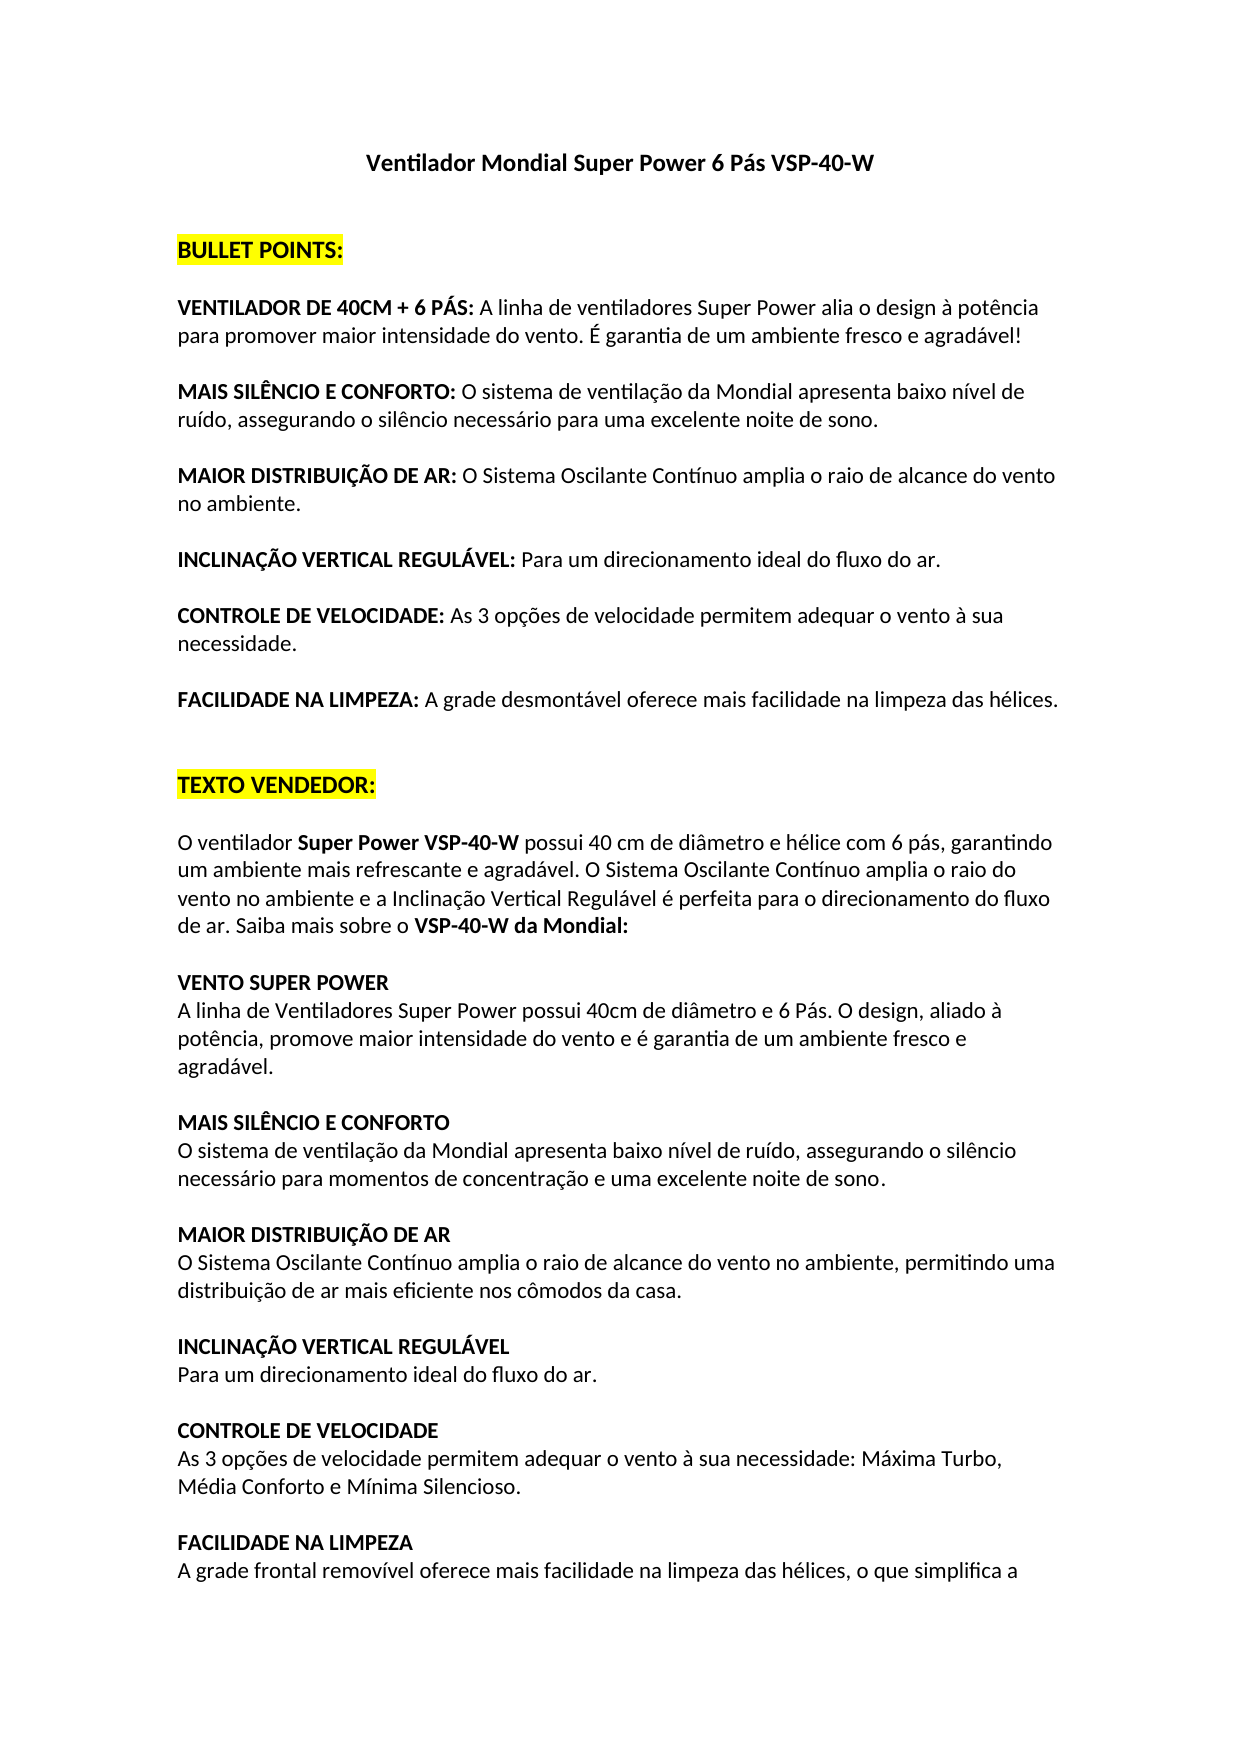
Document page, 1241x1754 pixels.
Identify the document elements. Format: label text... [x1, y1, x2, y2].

text TEXTO VENDEDOR: [177, 769, 1063, 828]
text MAIS SILÊNCIO E CONFORTO: O sistema de ventilação da Mondial apresenta baixo nível de ruído, assegurando o silêncio necessário para uma excelente noite de sono. MAIOR DISTRIBUIÇÃO DE AR: O Sistema Oscilante Contínuo amplia o raio de alcance do vento no ambiente. [177, 349, 1063, 517]
text INCLINAÇÃO VERTICAL REGULÁVEL: Para um direcionamento ideal do fluxo do ar. CONTROLE DE VELOCIDADE: As 3 opções de velocidade permitem adequar o vento à sua necessidade. FACILIDADE NA LIMPEZA: A grade desmontável oferece mais facilidade na limpeza das hélices. [177, 545, 1063, 769]
text O ventilador Super Power VSP-40-W possui 40 cm de diâmetro e hélice com 6 pás, garantindo um ambiente mais refrescante e agradável. O Sistema Oscilante Contínuo amplia o raio do vento no ambiente e a Inclinação Vertical Regulável é perfeita para o direcionamento do fluxo de ar. Saiba mais sobre o VSP-40-W da Mondial: [177, 828, 1063, 940]
text Ventilador Mondial Super Power 6 Pás VSP-40-W [177, 148, 1063, 206]
text BULLET POINTS: [177, 234, 1063, 293]
text VENTILADOR DE 40CM + 6 PÁS: A linha de ventiladores Super Power alia o design à potência para promover maior intensidade do vento. É garantia de um ambiente fresco e agradável! [177, 293, 1063, 349]
text VENTO SUPER POWER A linha de Ventiladores Super Power possui 40cm de diâmetro e 6 Pás. O design, aliado à potência, promove maior intensidade do vento e é garantia de um ambiente fresco e agradável. [177, 968, 1063, 1080]
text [177, 1108, 1063, 1584]
